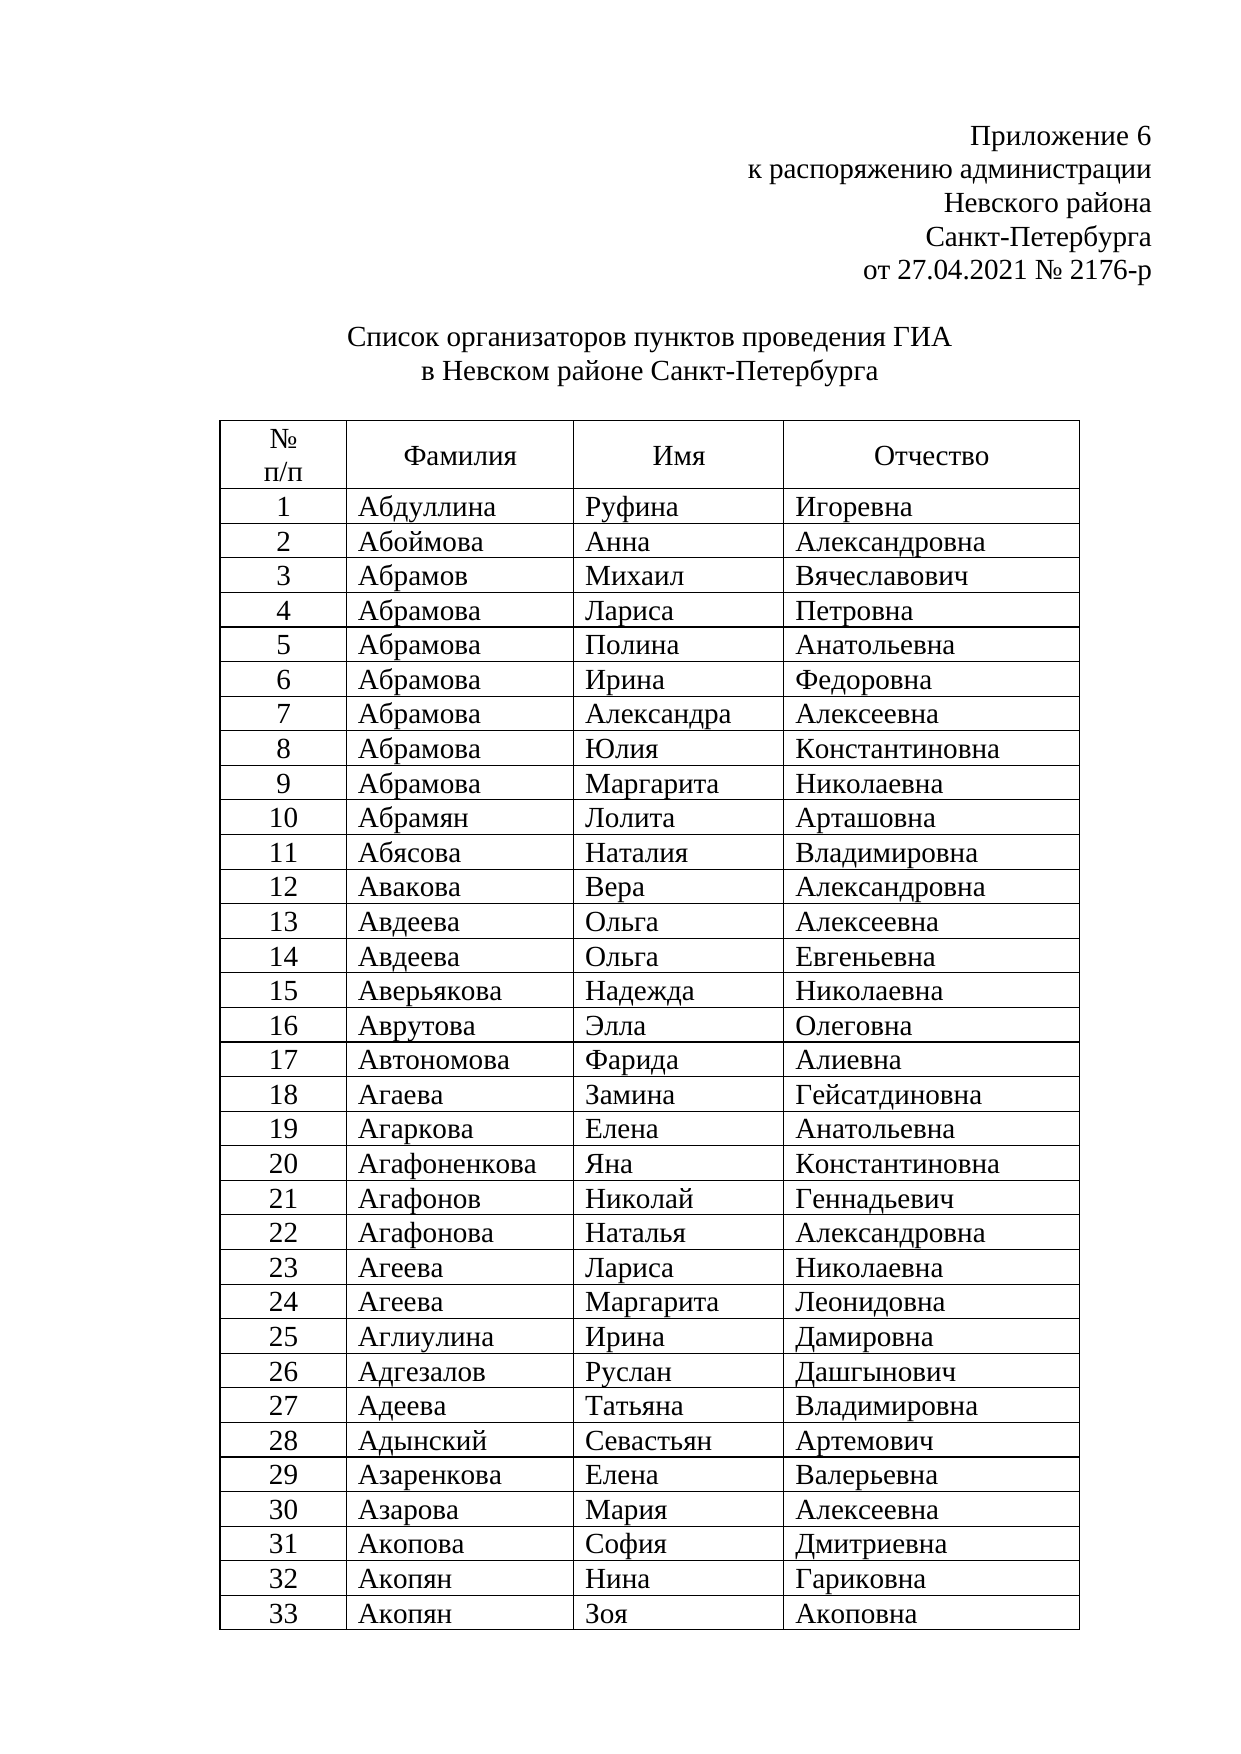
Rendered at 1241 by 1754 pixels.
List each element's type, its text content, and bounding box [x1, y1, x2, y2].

table_header Имя [574, 421, 783, 488]
table_cell Елена [574, 1458, 783, 1491]
table_cell Анатольевна [784, 1112, 1079, 1145]
table_cell Абрамян [347, 800, 573, 834]
table_cell Агафоненкова [347, 1146, 573, 1180]
table_cell Акопова [347, 1527, 573, 1560]
table_cell 4 [221, 593, 346, 626]
table_cell 15 [221, 973, 346, 1007]
table_cell 17 [221, 1043, 346, 1076]
table_cell Авдеева [347, 904, 573, 938]
table_cell 26 [221, 1354, 346, 1387]
table_cell 1 [221, 489, 346, 523]
table_cell Аверьякова [347, 973, 573, 1007]
table_cell 27 [221, 1388, 346, 1422]
table_cell 14 [221, 939, 346, 972]
table_cell Дашгынович [784, 1354, 1079, 1387]
table_cell Дмитриевна [784, 1527, 1079, 1560]
table_cell 28 [221, 1423, 346, 1456]
table_cell Нина [574, 1561, 783, 1595]
table_cell 11 [221, 835, 346, 868]
table_cell 20 [221, 1146, 346, 1180]
table_cell Агафонов [347, 1181, 573, 1214]
table_cell Константиновна [784, 1146, 1079, 1180]
table_cell 2 [221, 524, 346, 557]
table_cell Агеева [347, 1250, 573, 1283]
table_cell Вера [574, 870, 783, 903]
table_cell 7 [221, 697, 346, 730]
table_cell Геннадьевич [784, 1181, 1079, 1214]
text Невского района [738, 185, 1152, 219]
table_cell 8 [221, 731, 346, 765]
table_cell Николаевна [784, 973, 1079, 1007]
table_cell 6 [221, 662, 346, 696]
table_cell Александровна [784, 870, 1079, 903]
table_cell 33 [221, 1596, 346, 1629]
table_cell Маргарита [574, 766, 783, 799]
table_cell Авакова [347, 870, 573, 903]
table_cell 21 [221, 1181, 346, 1214]
table_cell 9 [221, 766, 346, 799]
table_cell София [574, 1527, 783, 1560]
table_cell Юлия [574, 731, 783, 765]
table_cell Акоповна [784, 1596, 1079, 1629]
table_cell Надежда [574, 973, 783, 1007]
text от 27.04.2021 № 2176-р [738, 252, 1152, 286]
text к распоряжению администрации [738, 152, 1152, 185]
table_cell Наталья [574, 1215, 783, 1249]
table_cell Авдеева [347, 939, 573, 972]
table_cell Леонидовна [784, 1285, 1079, 1318]
table_cell 10 [221, 800, 346, 834]
table_cell Артемович [784, 1423, 1079, 1456]
table_cell Гейсатдиновна [784, 1077, 1079, 1111]
table_cell Азарова [347, 1492, 573, 1526]
table_cell 30 [221, 1492, 346, 1526]
table_cell Адеева [347, 1388, 573, 1422]
table_cell Алексеевна [784, 1492, 1079, 1526]
table_cell Абрамова [347, 697, 573, 730]
table_cell Зоя [574, 1596, 783, 1629]
table_cell 12 [221, 870, 346, 903]
table_cell 5 [221, 628, 346, 661]
table_cell Лариса [574, 1250, 783, 1283]
table_cell Абдуллина [347, 489, 573, 523]
table_cell Федоровна [784, 662, 1079, 696]
table_cell Михаил [574, 558, 783, 592]
table_cell 25 [221, 1319, 346, 1353]
table_cell Петровна [784, 593, 1079, 626]
table_cell 31 [221, 1527, 346, 1560]
table_cell Автономова [347, 1043, 573, 1076]
table_cell Константиновна [784, 731, 1079, 765]
table_cell 29 [221, 1458, 346, 1491]
table_cell Анатольевна [784, 628, 1079, 661]
table_header Фамилия [347, 421, 573, 488]
table_cell Руслан [574, 1354, 783, 1387]
table_cell Акопян [347, 1561, 573, 1595]
table_cell Владимировна [784, 835, 1079, 868]
table_cell Александровна [784, 1215, 1079, 1249]
table_cell Азаренкова [347, 1458, 573, 1491]
table_cell Елена [574, 1112, 783, 1145]
table_cell Маргарита [574, 1285, 783, 1318]
table_cell Лолита [574, 800, 783, 834]
table_cell Севастьян [574, 1423, 783, 1456]
table_cell Мария [574, 1492, 783, 1526]
table_cell Фарида [574, 1043, 783, 1076]
table_cell Николай [574, 1181, 783, 1214]
table_cell Руфина [574, 489, 783, 523]
table_cell Абрамова [347, 766, 573, 799]
table_cell 23 [221, 1250, 346, 1283]
table_cell Арташовна [784, 800, 1079, 834]
table_cell 22 [221, 1215, 346, 1249]
table_cell 19 [221, 1112, 346, 1145]
table_cell Абрамов [347, 558, 573, 592]
table_cell Акопян [347, 1596, 573, 1629]
table_cell Алексеевна [784, 697, 1079, 730]
table_cell Игоревна [784, 489, 1079, 523]
table_cell Наталия [574, 835, 783, 868]
table_cell 3 [221, 558, 346, 592]
table_cell Алиевна [784, 1043, 1079, 1076]
table_cell Аглиулина [347, 1319, 573, 1353]
table_cell Абясова [347, 835, 573, 868]
table_cell Дамировна [784, 1319, 1079, 1353]
table_cell Абоймова [347, 524, 573, 557]
table_cell Ирина [574, 1319, 783, 1353]
table_cell Александра [574, 697, 783, 730]
table_cell Ирина [574, 662, 783, 696]
table_cell Яна [574, 1146, 783, 1180]
table_cell Александровна [784, 524, 1079, 557]
table_cell Агафонова [347, 1215, 573, 1249]
table_cell 32 [221, 1561, 346, 1595]
table_cell Абрамова [347, 593, 573, 626]
table_cell Алексеевна [784, 904, 1079, 938]
table_cell 13 [221, 904, 346, 938]
table_cell Евгеньевна [784, 939, 1079, 972]
table_cell Адынский [347, 1423, 573, 1456]
table_cell Николаевна [784, 1250, 1079, 1283]
table_cell Полина [574, 628, 783, 661]
table_cell Аврутова [347, 1008, 573, 1041]
table_cell Абрамова [347, 731, 573, 765]
table_cell Анна [574, 524, 783, 557]
table_cell 24 [221, 1285, 346, 1318]
table_cell Гариковна [784, 1561, 1079, 1595]
table_cell Элла [574, 1008, 783, 1041]
table_cell Владимировна [784, 1388, 1079, 1422]
table_cell Абрамова [347, 628, 573, 661]
table_cell Николаевна [784, 766, 1079, 799]
table_cell 16 [221, 1008, 346, 1041]
table_cell Адгезалов [347, 1354, 573, 1387]
table_cell Татьяна [574, 1388, 783, 1422]
table_cell Абрамова [347, 662, 573, 696]
table_cell Лариса [574, 593, 783, 626]
table_cell Агеева [347, 1285, 573, 1318]
table_cell Агаева [347, 1077, 573, 1111]
table_cell 18 [221, 1077, 346, 1111]
table_cell Валерьевна [784, 1458, 1079, 1491]
table_cell Ольга [574, 904, 783, 938]
text Список организаторов пунктов проведения ГИА в Невском районе Санкт-Петербурга [148, 319, 1152, 386]
table_header Отчество [784, 421, 1079, 488]
table_cell Агаркова [347, 1112, 573, 1145]
table_cell Замина [574, 1077, 783, 1111]
text Приложение 6 [738, 118, 1152, 152]
table_cell Олеговна [784, 1008, 1079, 1041]
table_cell Вячеславович [784, 558, 1079, 592]
table_header № п/п [221, 421, 346, 488]
text Санкт-Петербурга [738, 219, 1152, 252]
table_cell Ольга [574, 939, 783, 972]
